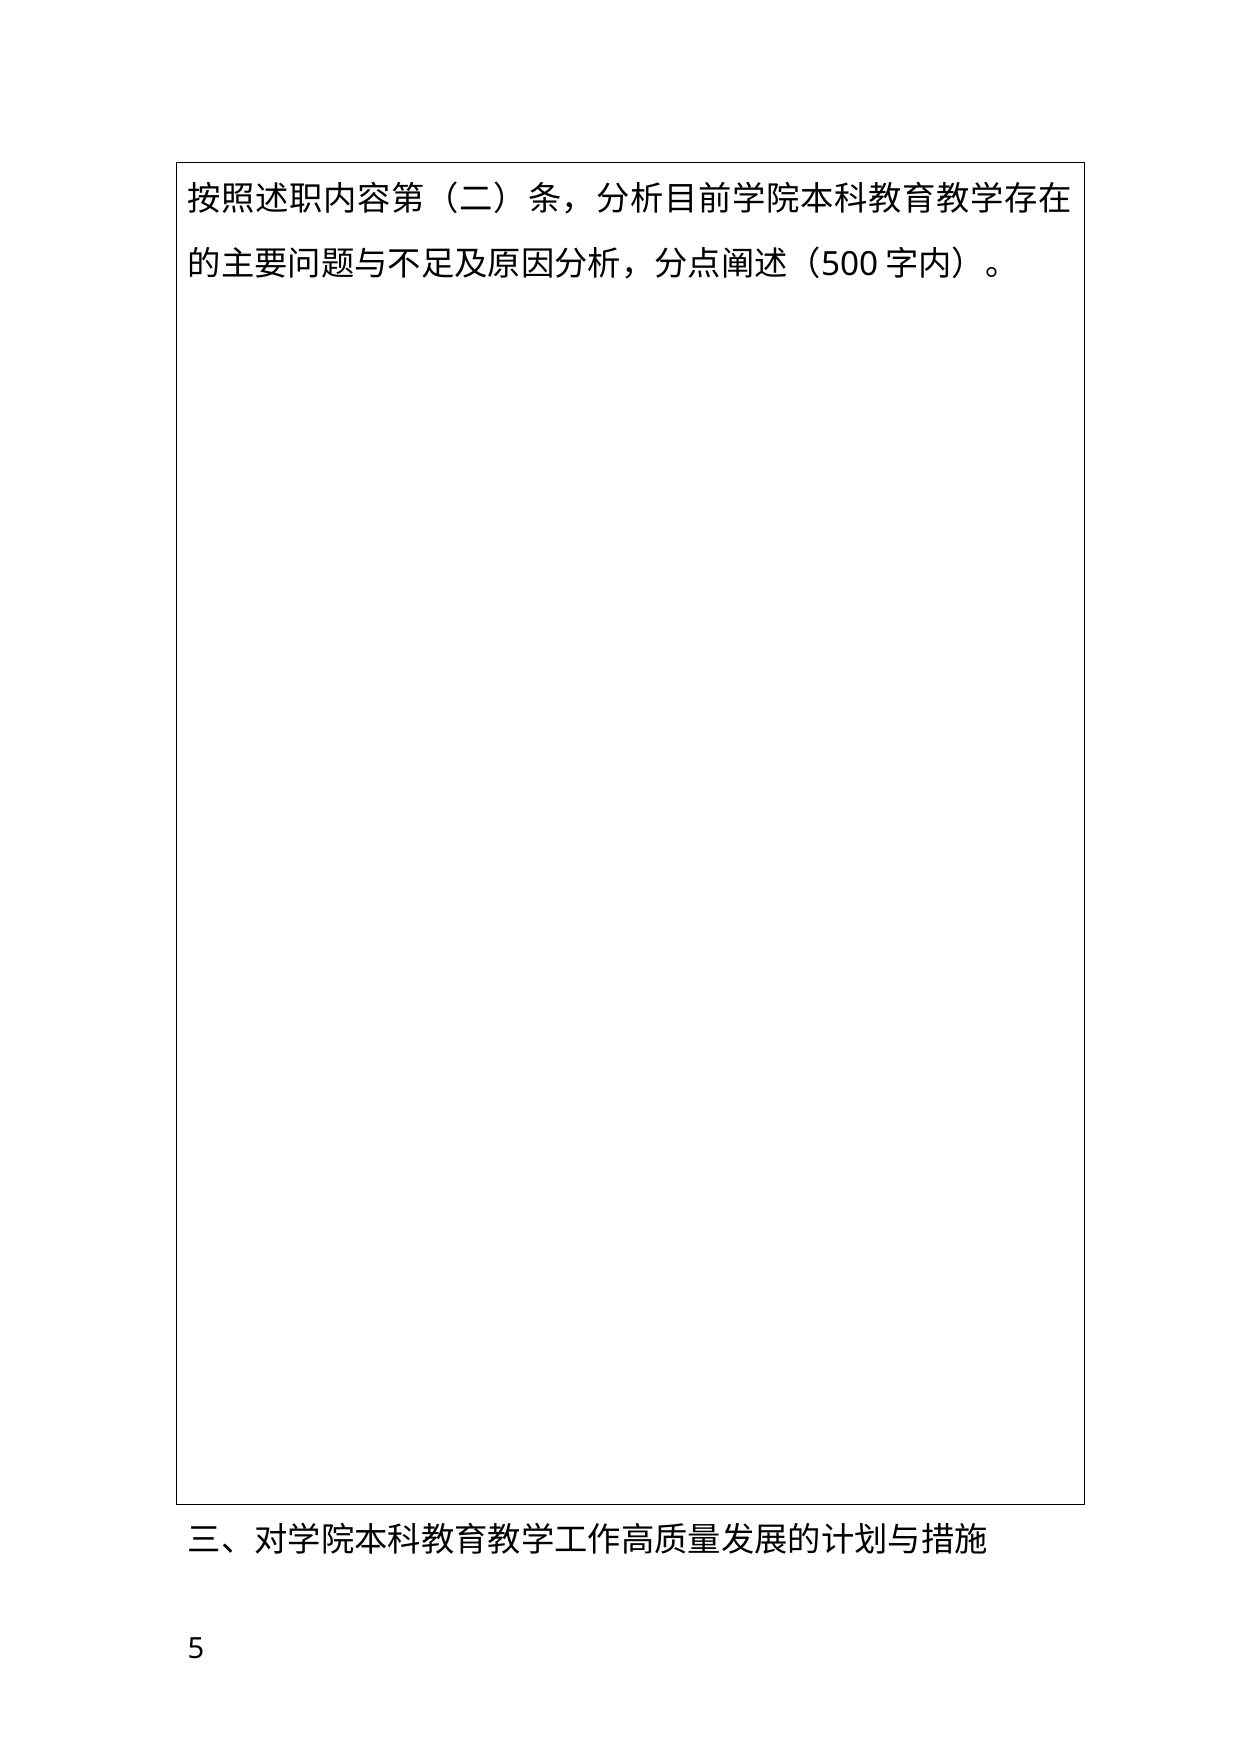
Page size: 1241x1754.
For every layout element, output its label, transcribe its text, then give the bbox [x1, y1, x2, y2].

table_header 按照述职内容第（二）条，分析目前学院本科教育教学存在的主要问题与不足及原因分析，分点阐述（500字内）。 [177, 163, 1084, 1504]
text 三、对学院本科教育教学工作高质量发展的计划与措施 [187, 1505, 1053, 1570]
